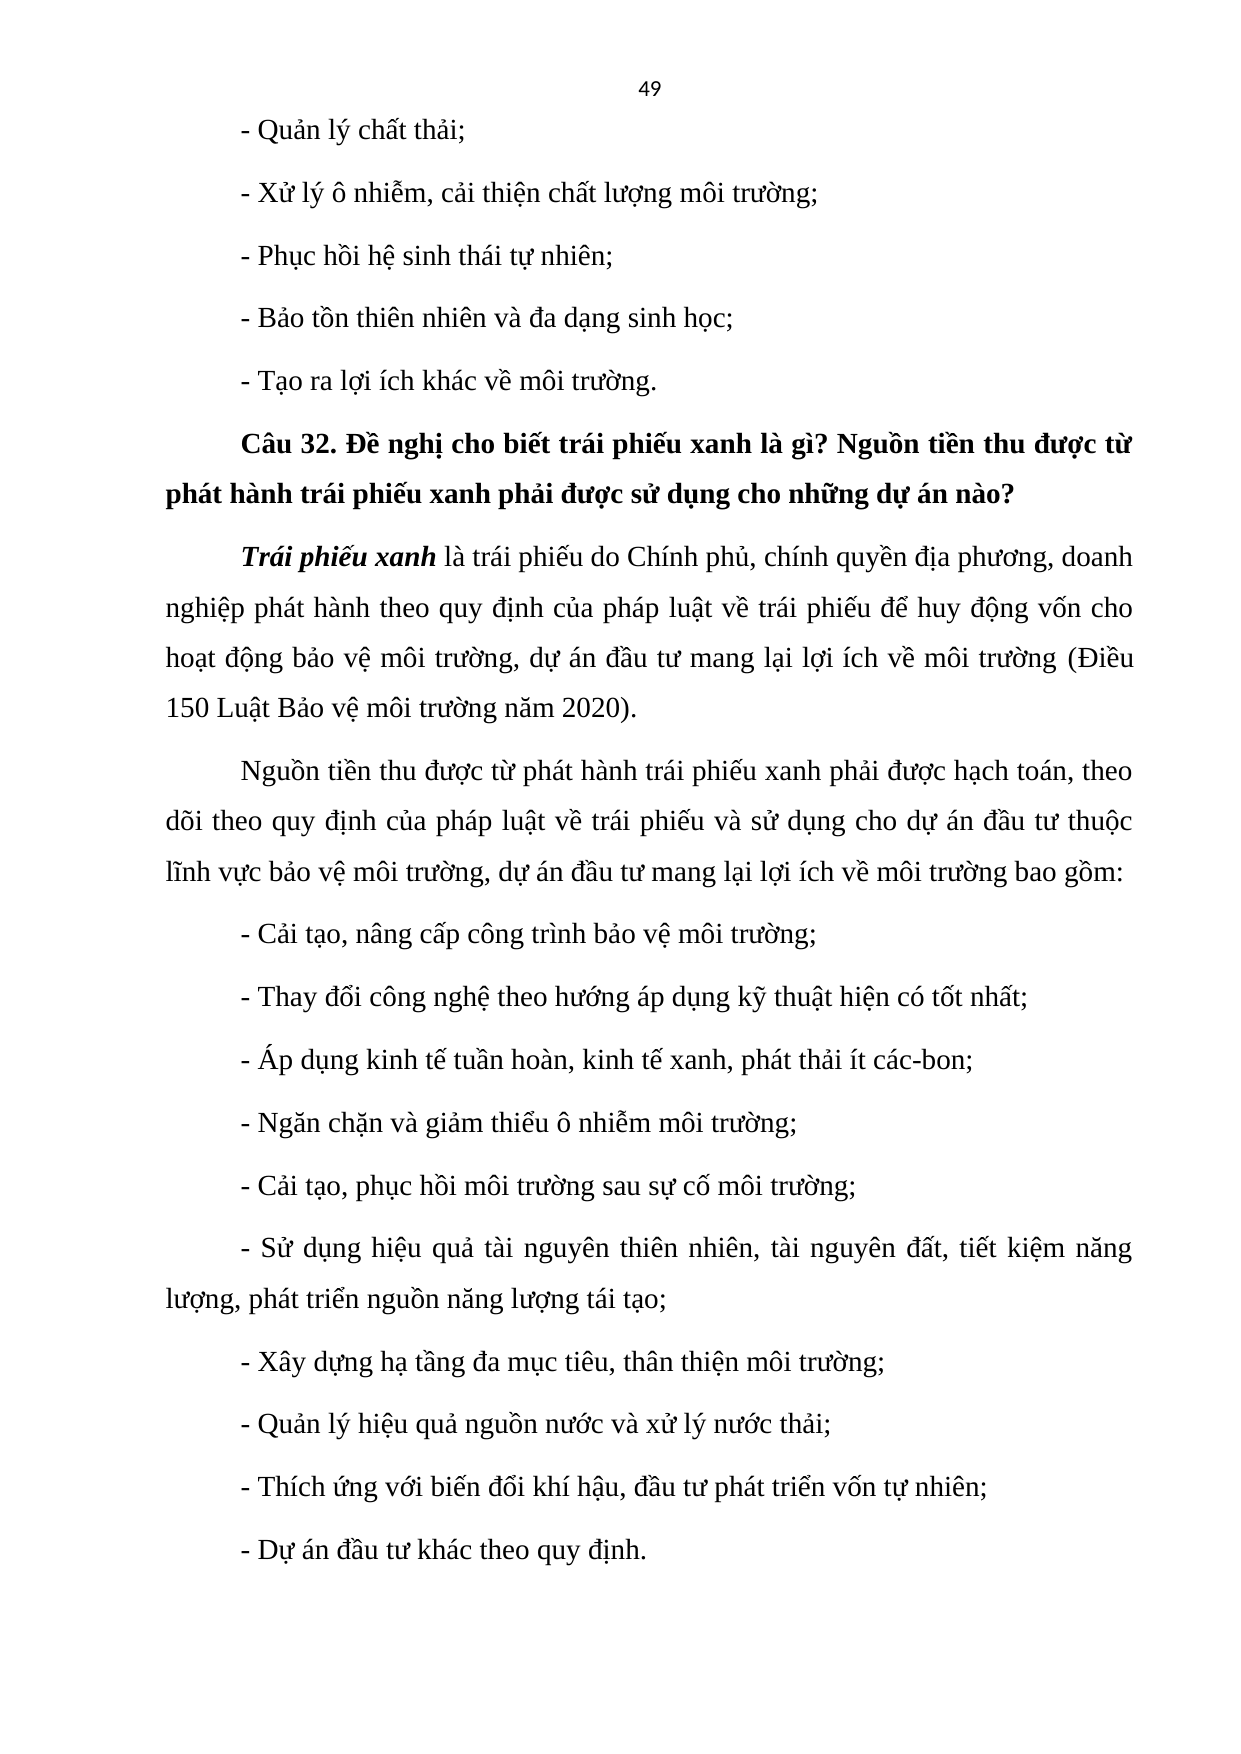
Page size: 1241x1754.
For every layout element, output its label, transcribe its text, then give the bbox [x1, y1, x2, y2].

text - Quản lý hiệu quả nguồn nước và xử lý nước thải; [165, 1407, 1134, 1440]
text - Xây dựng hạ tầng đa mục tiêu, thân thiện môi trường; [165, 1344, 1134, 1377]
text - Thay đổi công nghệ theo hướng áp dụng kỹ thuật hiện có tốt nhất; [165, 979, 1134, 1013]
text Trái phiếu xanh là trái phiếu do Chính phủ, chính quyền địa phương, doanh nghiệp phát hành theo quy định của pháp luật về trái phiếu để huy động vốn cho hoạt động bảo vệ môi trường, dự án đầu tư mang lại lợi ích về môi trường (Điều 150 Luật Bảo vệ môi trường năm 2020). [165, 539, 1134, 724]
text - Tạo ra lợi ích khác về môi trường. [165, 363, 1134, 397]
text - Bảo tồn thiên nhiên và đa dạng sinh học; [165, 301, 1134, 334]
text - Áp dụng kinh tế tuần hoàn, kinh tế xanh, phát thải ít các-bon; [165, 1042, 1134, 1076]
text - Cải tạo, nâng cấp công trình bảo vệ môi trường; [165, 917, 1134, 950]
text - Thích ứng với biến đổi khí hậu, đầu tư phát triển vốn tự nhiên; [165, 1469, 1134, 1503]
text - Cải tạo, phục hồi môi trường sau sự cố môi trường; [165, 1168, 1134, 1201]
text Nguồn tiền thu được từ phát hành trái phiếu xanh phải được hạch toán, theo dõi theo quy định của pháp luật về trái phiếu và sử dụng cho dự án đầu tư thuộc lĩnh vực bảo vệ môi trường, dự án đầu tư mang lại lợi ích về môi trường bao gồm: [165, 753, 1134, 887]
text Câu 32. Đề nghị cho biết trái phiếu xanh là gì? Nguồn tiền thu được từ phát hành trái phiếu xanh phải được sử dụng cho những dự án nào? [165, 426, 1134, 510]
text - Quản lý chất thải; [165, 112, 1134, 146]
text - Ngăn chặn và giảm thiểu ô nhiễm môi trường; [165, 1105, 1134, 1138]
text - Phục hồi hệ sinh thái tự nhiên; [165, 238, 1134, 271]
text - Sử dụng hiệu quả tài nguyên thiên nhiên, tài nguyên đất, tiết kiệm năng lượng, phát triển nguồn năng lượng tái tạo; [165, 1231, 1134, 1314]
text - Dự án đầu tư khác theo quy định. [165, 1532, 1134, 1566]
text - Xử lý ô nhiễm, cải thiện chất lượng môi trường; [165, 175, 1134, 208]
